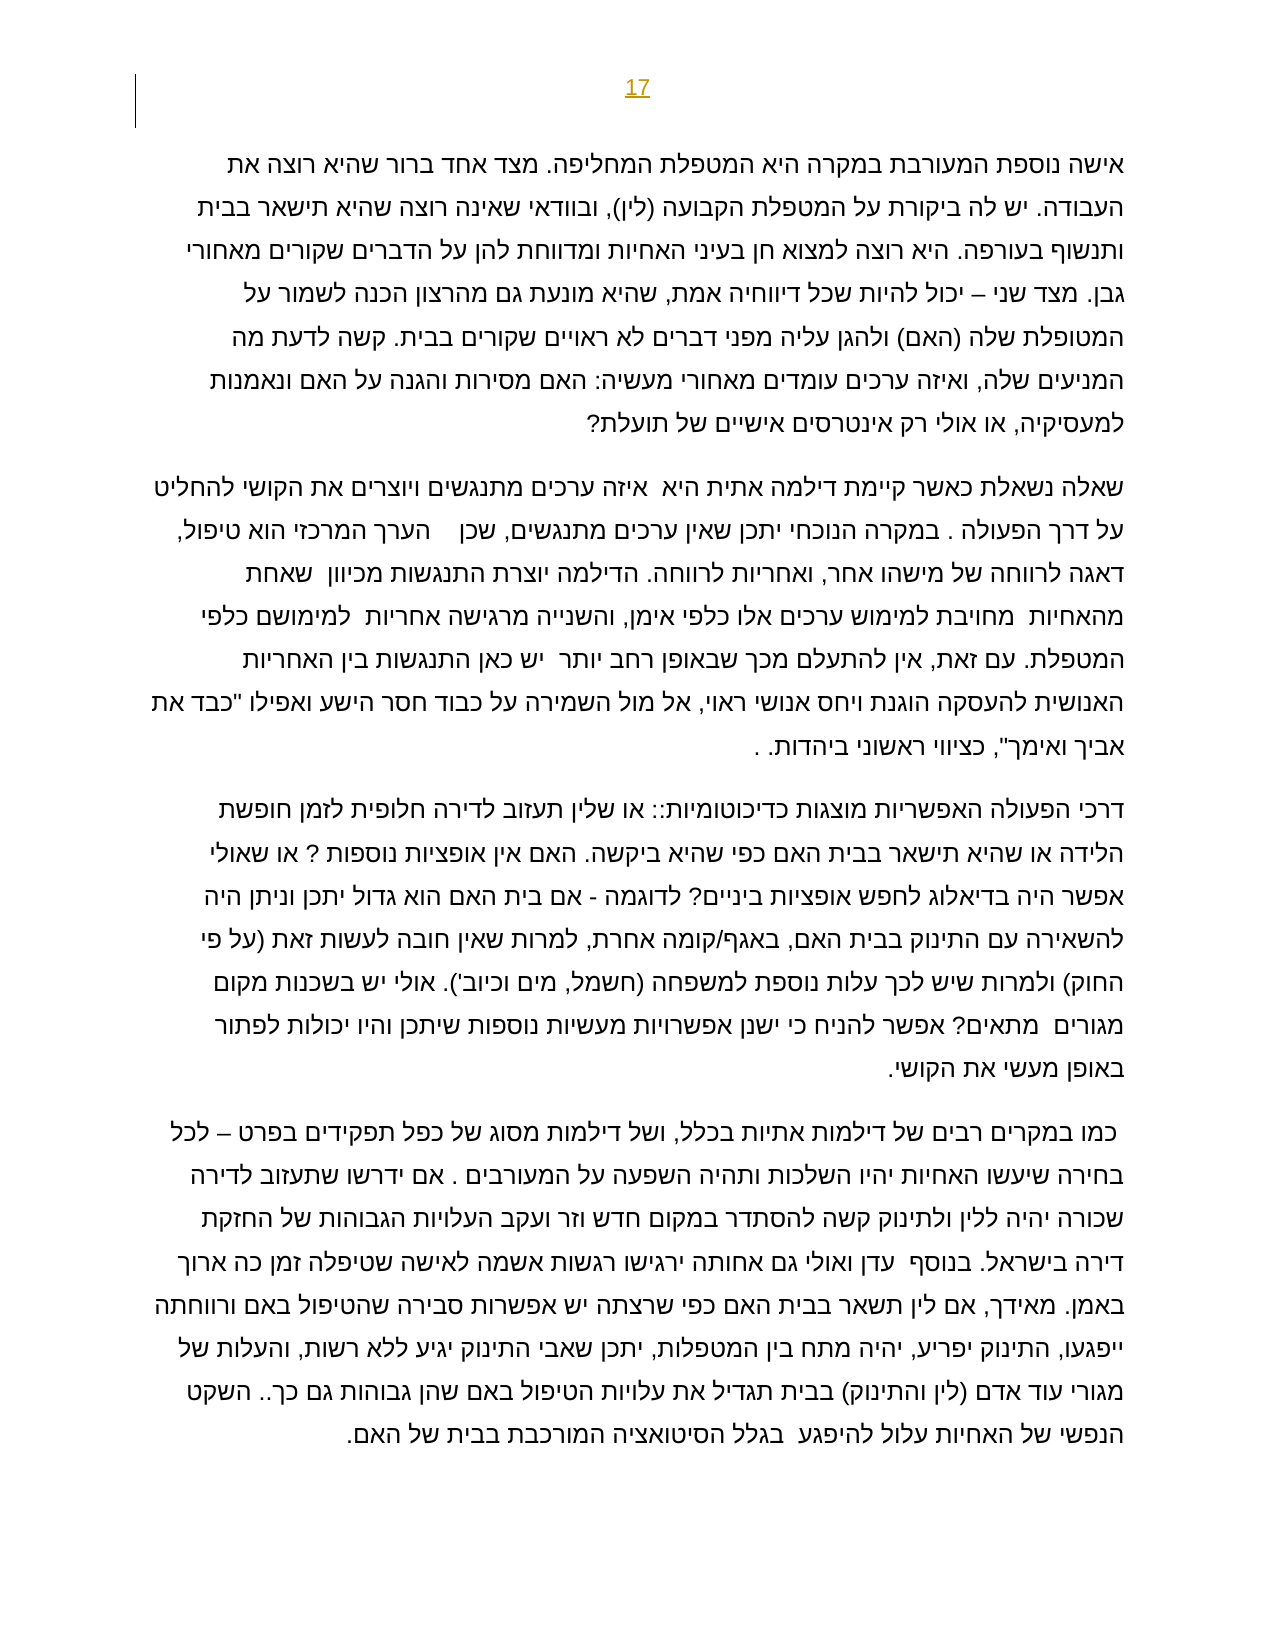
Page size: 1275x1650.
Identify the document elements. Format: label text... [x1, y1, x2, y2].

text כמו במקרים רבים של דילמות אתיות בכלל, ושל דילמות מסוג של כפל תפקידים בפרט – לכל בחירה שיעשו האחיות יהיו השלכות ותהיה השפעה על המעורבים . אם ידרשו שתעזוב לדירה שכורה יהיה ללין ולתינוק קשה להסתדר במקום חדש וזר ועקב העלויות הגבוהות של החזקת דירה בישראל. בנוסף עדן ואולי גם אחותה ירגישו רגשות אשמה לאישה שטיפלה זמן כה ארוך באמן. מאידך, אם לין תשאר בבית האם כפי שרצתה יש אפשרות סבירה שהטיפול באם ורווחתה ייפגעו, התינוק יפריע, יהיה מתח בין המטפלות, יתכן שאבי התינוק יגיע ללא רשות, והעלות של מגורי עוד אדם (לין והתינוק) בבית תגדיל את עלויות הטיפול באם שהן גבוהות גם כך.. השקט הנפשי של האחיות עלול להיפגע בגלל הסיטואציה המורכבת בבית של האם. [150, 1118, 1125, 1449]
text אישה נוספת המעורבת במקרה היא המטפלת המחליפה. מצד אחד ברור שהיא רוצה את העבודה. יש לה ביקורת על המטפלת הקבועה (לין), ובוודאי שאינה רוצה שהיא תישאר בבית ותנשוף בעורפה. היא רוצה למצוא חן בעיני האחיות ומדווחת להן על הדברים שקורים מאחורי גבן. מצד שני – יכול להיות שכל דיווחיה אמת, שהיא מונעת גם מהרצון הכנה לשמור על המטופלת שלה (האם) ולהגן עליה מפני דברים לא ראויים שקורים בבית. קשה לדעת מה המניעים שלה, ואיזה ערכים עומדים מאחורי מעשיה: האם מסירות והגנה על האם ונאמנות למעסיקיה, או אולי רק אינטרסים אישיים של תועלת? [150, 150, 1125, 437]
text שאלה נשאלת כאשר קיימת דילמה אתית היא איזה ערכים מתנגשים ויוצרים את הקושי להחליט על דרך הפעולה . במקרה הנוכחי יתכן שאין ערכים מתנגשים, שכן הערך המרכזי הוא טיפול, דאגה לרווחה של מישהו אחר, ואחריות לרווחה. הדילמה יוצרת התנגשות מכיוון שאחת מהאחיות מחויבת למימוש ערכים אלו כלפי אימן, והשנייה מרגישה אחריות למימושם כלפי המטפלת. עם זאת, אין להתעלם מכך שבאופן רחב יותר יש כאן התנגשות בין האחריות האנושית להעסקה הוגנת ויחס אנושי ראוי, אל מול השמירה על כבוד חסר הישע ואפילו "כבד את אביך ואימך", כציווי ראשוני ביהדות. . [150, 473, 1125, 760]
text דרכי הפעולה האפשריות מוצגות כדיכוטומיות:: או שלין תעזוב לדירה חלופית לזמן חופשת הלידה או שהיא תישאר בבית האם כפי שהיא ביקשה. האם אין אופציות נוספות ? או שאולי אפשר היה בדיאלוג לחפש אופציות ביניים? לדוגמה - אם בית האם הוא גדול יתכן וניתן היה להשאירה עם התינוק בבית האם, באגף/קומה אחרת, למרות שאין חובה לעשות זאת (על פי החוק) ולמרות שיש לכך עלות נוספת למשפחה (חשמל, מים וכיוב'). אולי יש בשכנות מקום מגורים מתאים? אפשר להניח כי ישנן אפשרויות מעשיות נוספות שיתכן והיו יכולות לפתור באופן מעשי את הקושי. [150, 795, 1125, 1083]
